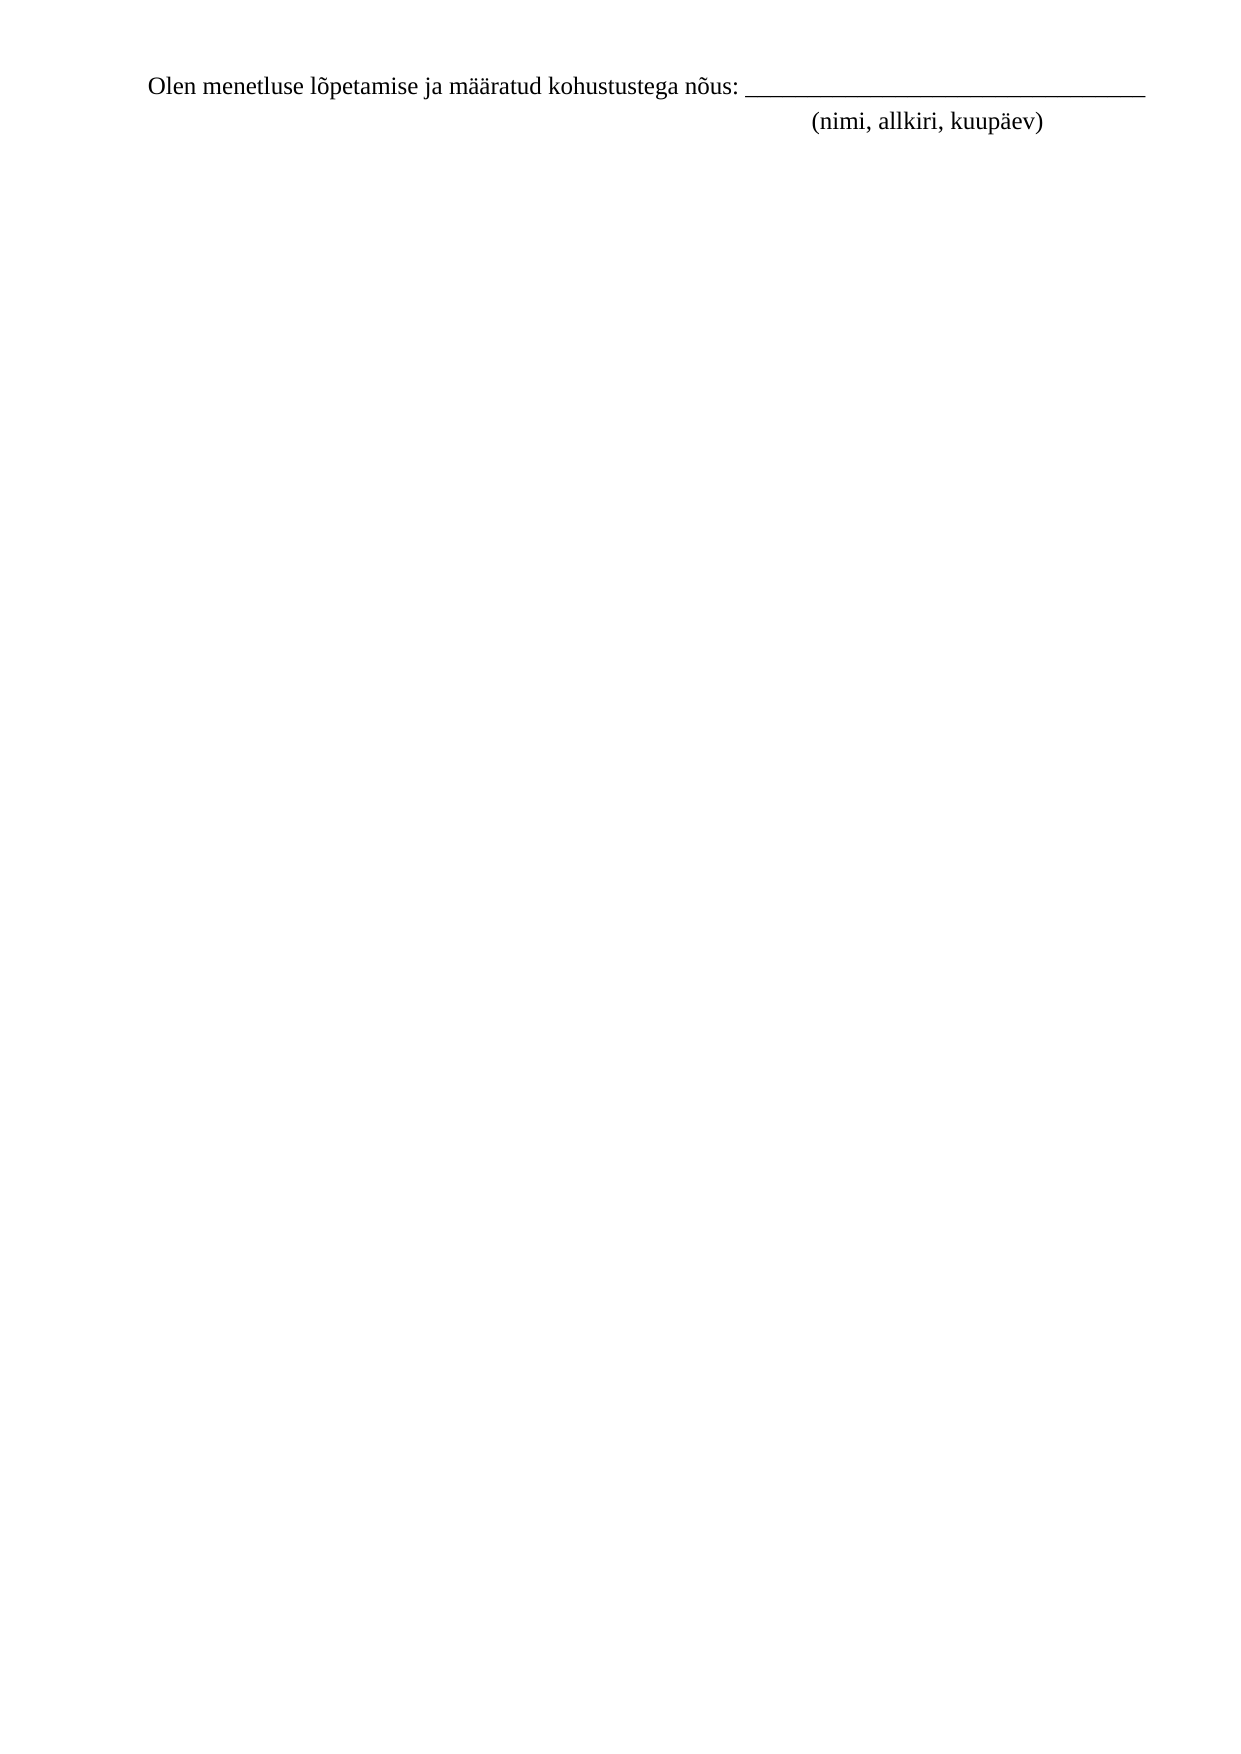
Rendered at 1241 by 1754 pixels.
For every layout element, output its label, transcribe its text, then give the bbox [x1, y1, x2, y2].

text Olen menetluse lõpetamise ja määratud kohustustega nõus: ________________________________ [148, 71, 1152, 99]
text (nimi, allkiri, kuupäev) [738, 106, 1152, 134]
